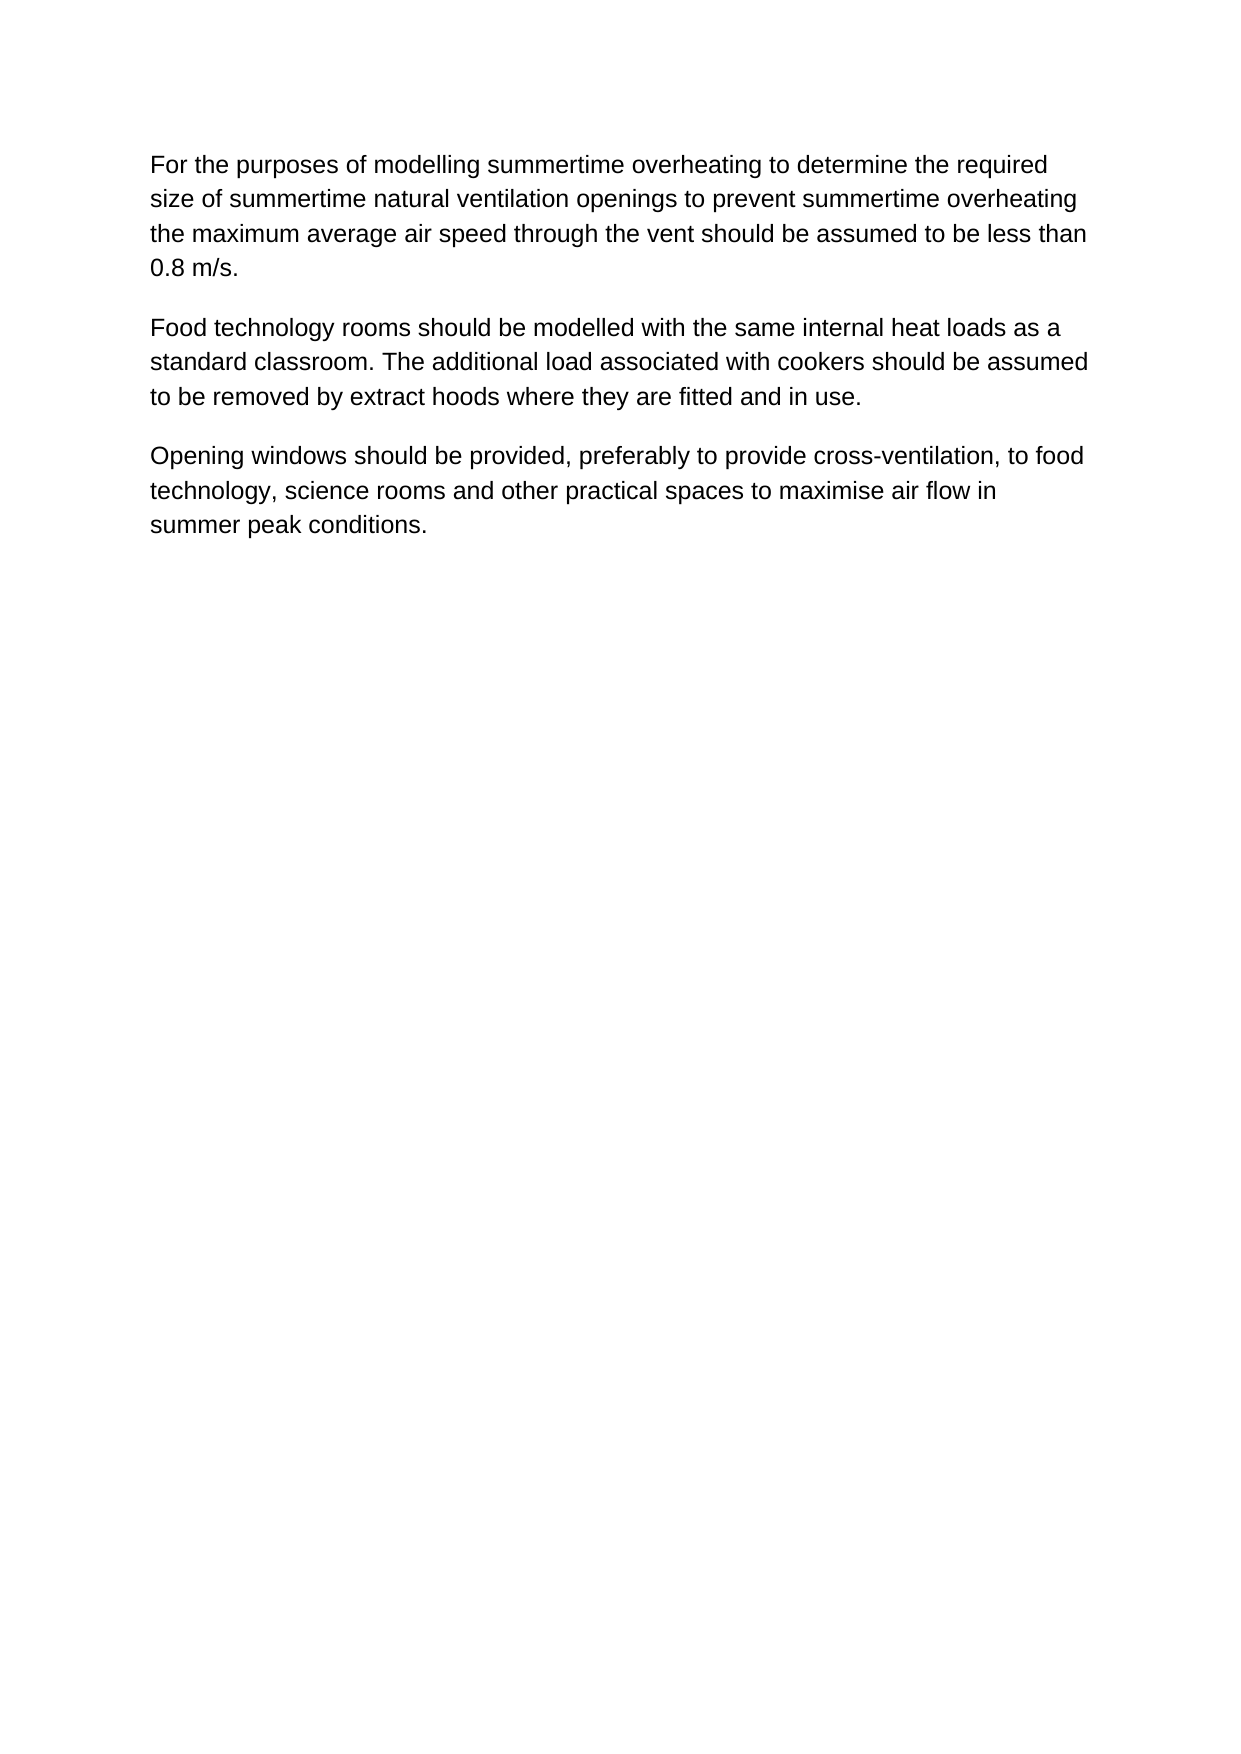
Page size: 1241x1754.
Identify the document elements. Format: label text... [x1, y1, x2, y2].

text For the purposes of modelling summertime overheating to determine the required size of summertime natural ventilation openings to prevent summertime overheating the maximum average air speed through the vent should be assumed to be less than 0.8 m/s. [150, 150, 1090, 282]
text Food technology rooms should be modelled with the same internal heat loads as a standard classroom. The additional load associated with cookers should be assumed to be removed by extract hoods where they are fitted and in use. [150, 313, 1090, 411]
text Opening windows should be provided, preferably to provide cross-ventilation, to food technology, science rooms and other practical spaces to maximise air flow in summer peak conditions. [150, 441, 1090, 539]
